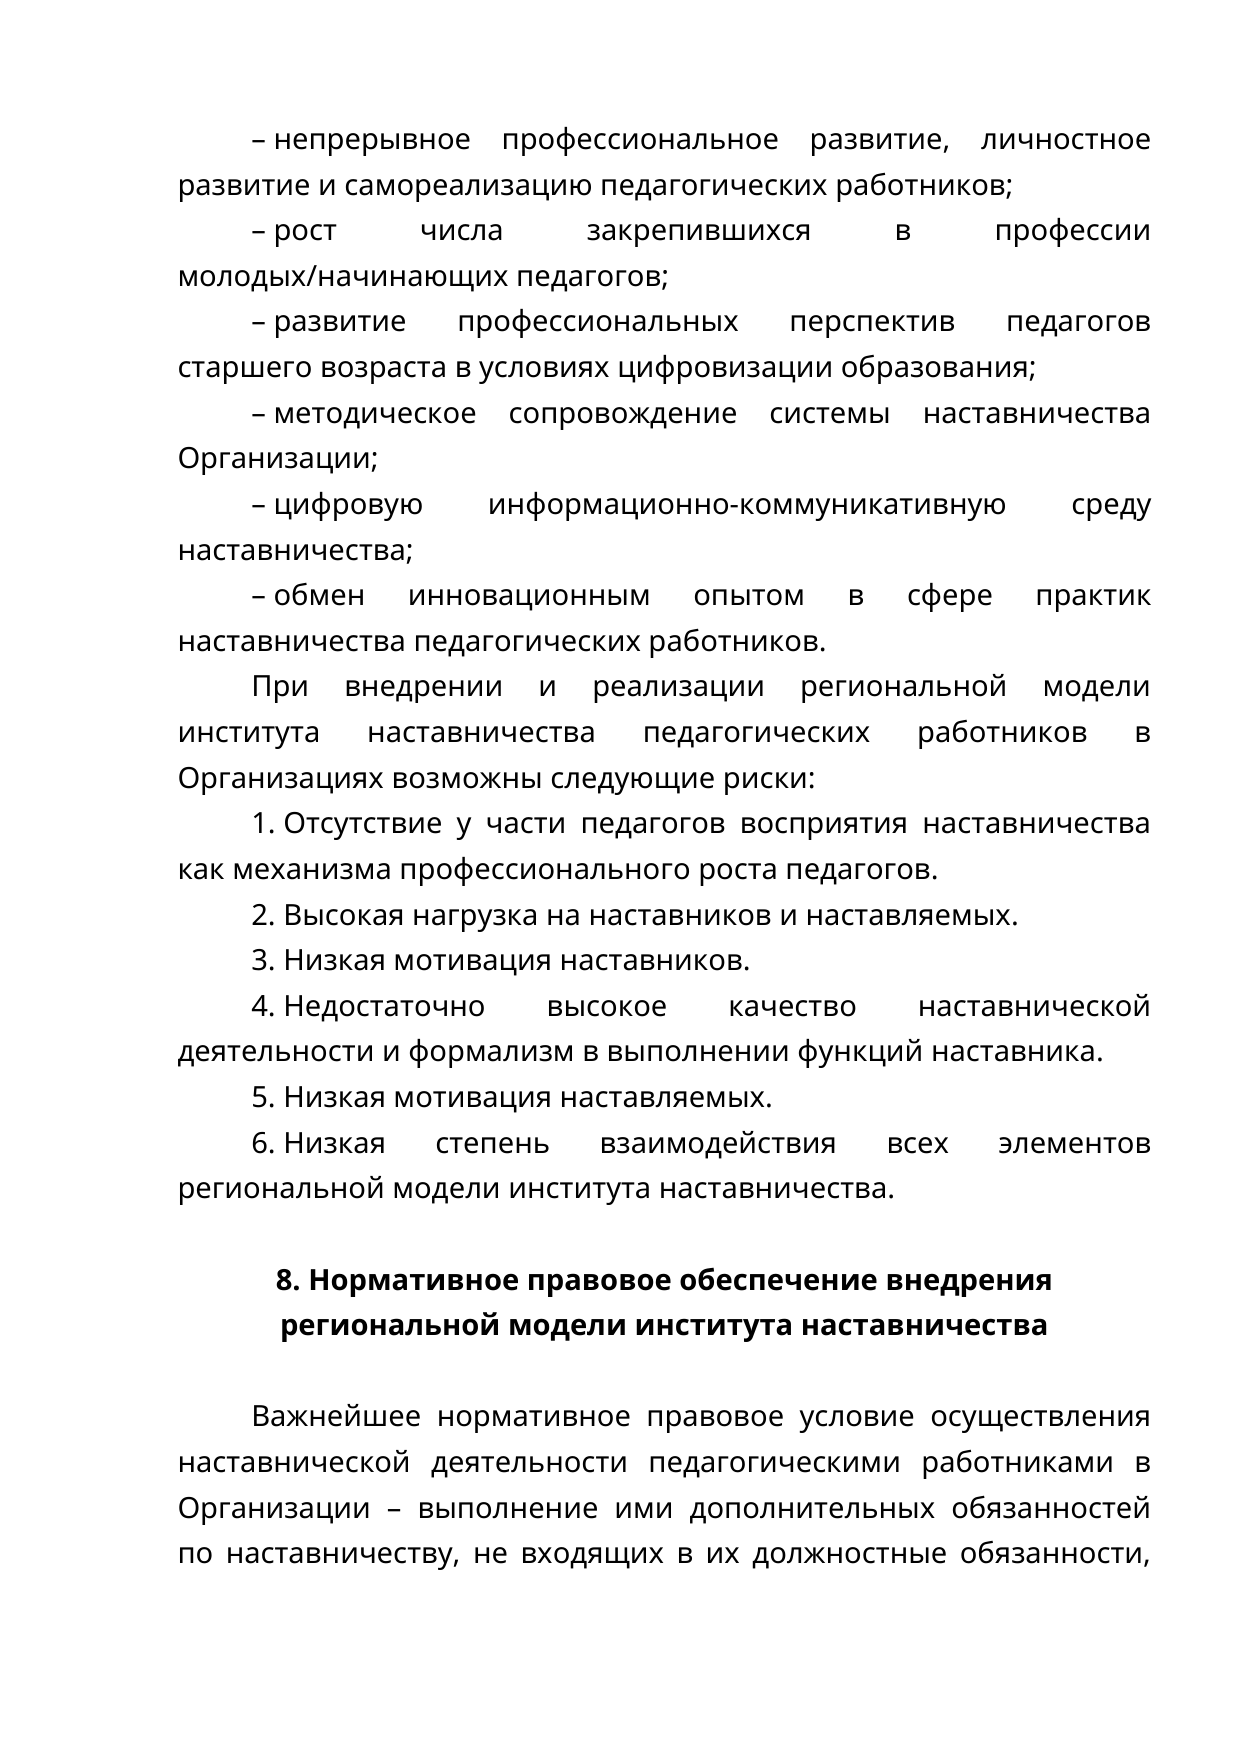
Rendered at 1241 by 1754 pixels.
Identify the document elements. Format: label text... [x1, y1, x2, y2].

text – цифровую информационно-коммуникативную среду наставничества; [177, 483, 1152, 568]
text 5. Низкая мотивация наставляемых. [177, 1076, 1152, 1116]
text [177, 1396, 1152, 1572]
text – непрерывное профессиональное развитие, личностное развитие и самореализацию педагогических работников; [177, 118, 1152, 203]
text 6. Низкая степень взаимодействия всех элементов региональной модели института наставничества. [177, 1122, 1152, 1207]
text 3. Низкая мотивация наставников. [177, 939, 1152, 979]
text 8. Нормативное правовое обеспечение внедрения региональной модели института наставничества [177, 1259, 1152, 1344]
text 2. Высокая нагрузка на наставников и наставляемых. [177, 894, 1152, 933]
text – рост числа закрепившихся в профессии молодых/начинающих педагогов; [177, 209, 1152, 295]
text – методическое сопровождение системы наставничества Организации; [177, 392, 1152, 477]
text 4. Недостаточно высокое качество наставнической деятельности и формализм в выполнении функций наставника. [177, 985, 1152, 1070]
text – обмен инновационным опытом в сфере практик наставничества педагогических работников. [177, 574, 1152, 660]
text При внедрении и реализации региональной модели института наставничества педагогических работников в Организациях возможны следующие риски: [177, 666, 1152, 797]
text – развитие профессиональных перспектив педагогов старшего возраста в условиях цифровизации образования; [177, 301, 1152, 386]
text 1. Отсутствие у части педагогов восприятия наставничества как механизма профессионального роста педагогов. [177, 802, 1152, 888]
